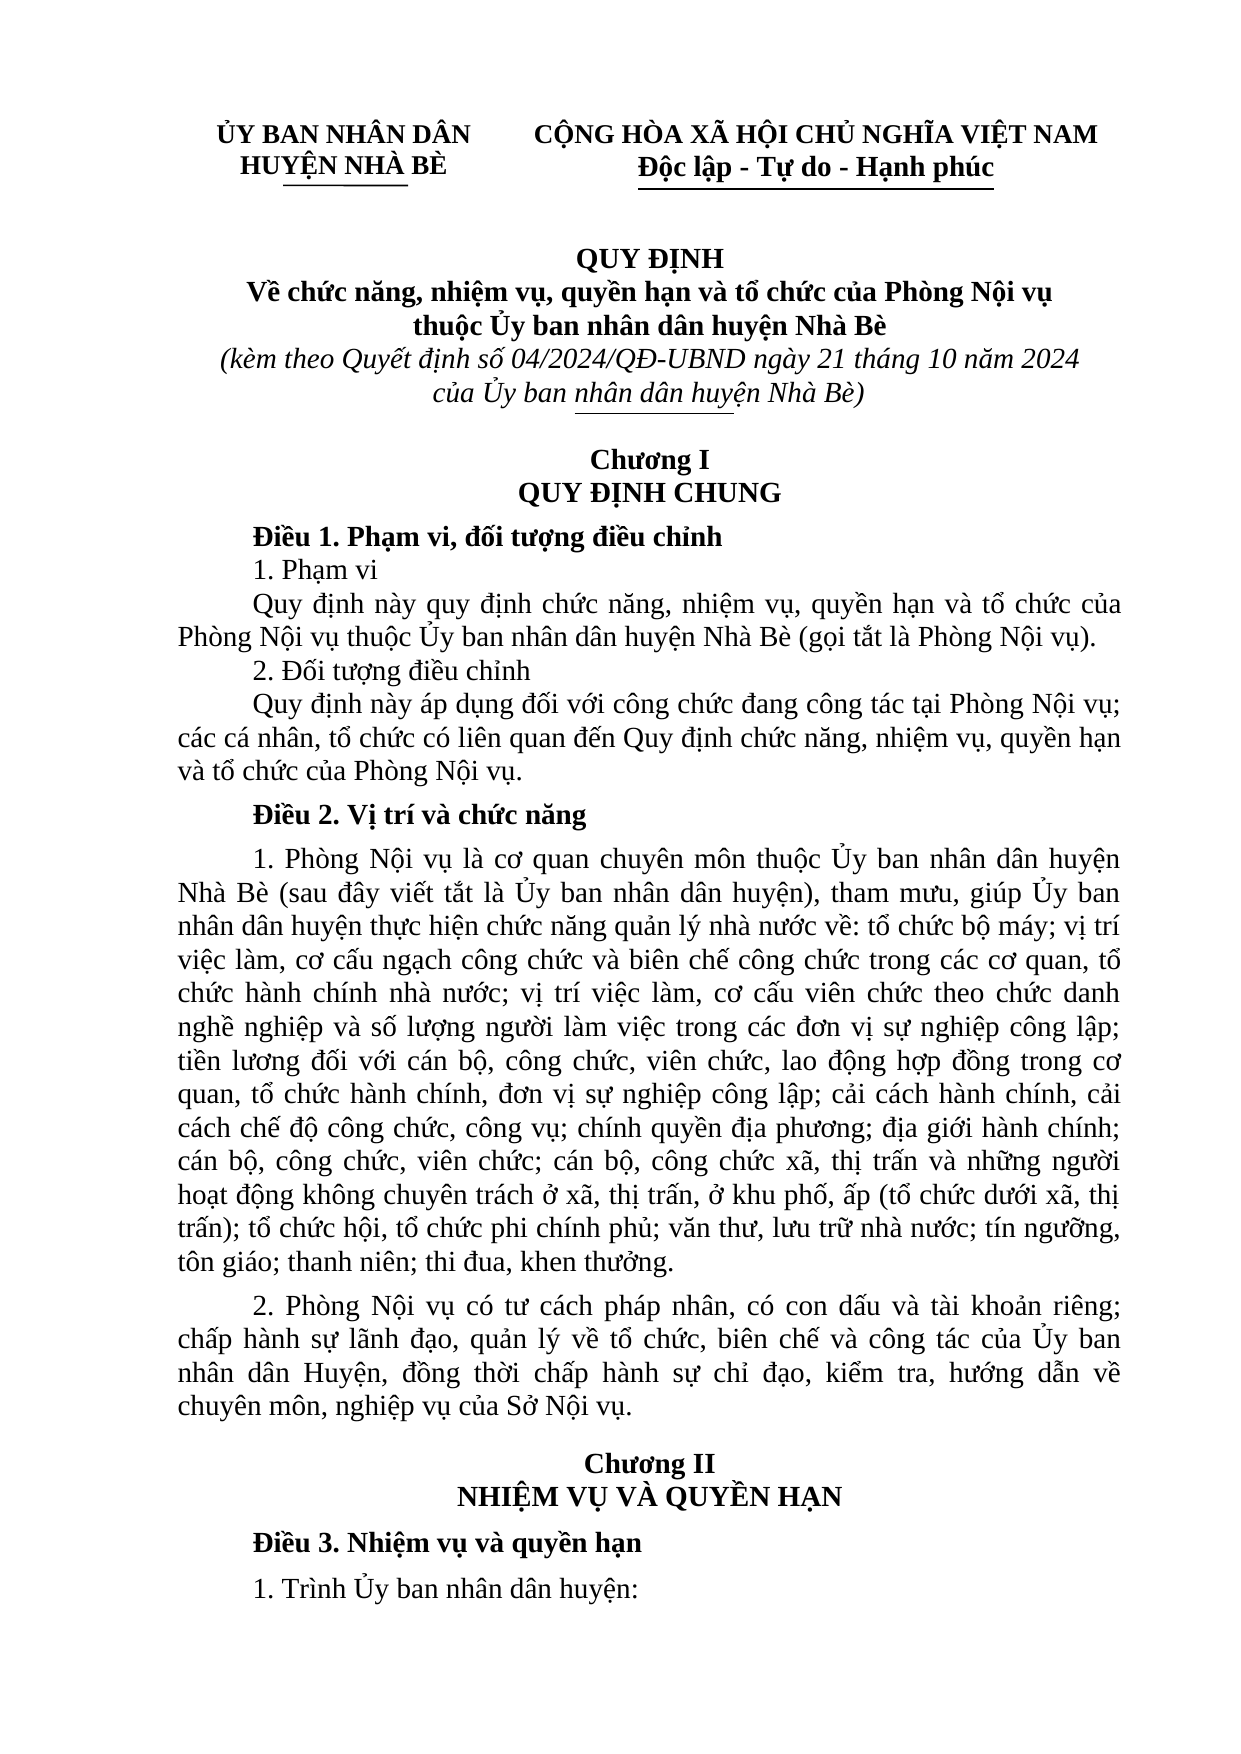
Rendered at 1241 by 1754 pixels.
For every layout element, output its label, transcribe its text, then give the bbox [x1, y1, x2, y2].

text NHIỆM VỤ VÀ QUYỀN HẠN [177, 1479, 1122, 1513]
text 1. Phạm vi [177, 552, 1122, 586]
text thuộc Ủy ban nhân dân huyện Nhà Bè [177, 308, 1122, 341]
text Điều 3. Nhiệm vụ và quyền hạn [177, 1526, 1122, 1559]
text Điều 2. Vị trí và chức năng [177, 797, 1122, 831]
text của Ủy ban nhân dân huyện Nhà Bè) [177, 375, 1122, 408]
table_header CỘNG HÒA XÃ HỘI CHỦ NGHĨA VIỆT NAM Độc lập - Tự do - Hạnh phúc [499, 118, 1133, 193]
text 2. Đối tượng điều chỉnh [177, 653, 1122, 686]
text Điều 1. Phạm vi, đối tượng điều chỉnh [177, 519, 1122, 552]
text 2. Phòng Nội vụ có tư cách pháp nhân, có con dấu và tài khoản riêng; chấp hành sự lãnh đạo, quản lý về tổ chức, biên chế và công tác của Ủy ban nhân dân Huyện, đồng thời chấp hành sự chỉ đạo, kiểm tra, hướng dẫn về chuyên môn, nghiệp vụ của Sở Nội vụ. [177, 1288, 1122, 1422]
text QUY ĐỊNH CHUNG [177, 476, 1122, 509]
text QUY ĐỊNH [177, 241, 1122, 274]
table_header ỦY BAN NHÂN DÂN HUYỆN NHÀ BÈ [189, 118, 498, 193]
text (kèm theo Quyết định số 04/2024/QĐ-UBND ngày 21 tháng 10 năm 2024 [177, 341, 1122, 375]
text 1. Trình Ủy ban nhân dân huyện: [177, 1572, 1122, 1605]
text Chương II [177, 1446, 1122, 1479]
text Quy định này quy định chức năng, nhiệm vụ, quyền hạn và tổ chức của Phòng Nội vụ thuộc Ủy ban nhân dân huyện Nhà Bè (gọi tắt là Phòng Nội vụ). [177, 586, 1122, 653]
text Về chức năng, nhiệm vụ, quyền hạn và tổ chức của Phòng Nội vụ [177, 274, 1122, 308]
text Chương I [177, 442, 1122, 476]
text 1. Phòng Nội vụ là cơ quan chuyên môn thuộc Ủy ban nhân dân huyện Nhà Bè (sau đây viết tắt là Ủy ban nhân dân huyện), tham mưu, giúp Ủy ban nhân dân huyện thực hiện chức năng quản lý nhà nước về: tổ chức bộ máy; vị trí việc làm, cơ cấu ngạch công chức và biên chế công chức trong các cơ quan, tổ chức hành chính nhà nước; vị trí việc làm, cơ cấu viên chức theo chức danh nghề nghiệp và số lượng người làm việc trong các đơn vị sự nghiệp công lập; tiền lương đối với cán bộ, công chức, viên chức, lao động hợp đồng trong cơ quan, tổ chức hành chính, đơn vị sự nghiệp công lập; cải cách hành chính, cải cách chế độ công chức, công vụ; chính quyền địa phương; địa giới hành chính; cán bộ, công chức, viên chức; cán bộ, công chức xã, thị trấn và những người hoạt động không chuyên trách ở xã, thị trấn, ở khu phố, ấp (tổ chức dưới xã, thị trấn); tổ chức hội, tổ chức phi chính phủ; văn thư, lưu trữ nhà nước; tín ngưỡng, tôn giáo; thanh niên; thi đua, khen thưởng. [177, 841, 1122, 1277]
text Quy định này áp dụng đối với công chức đang công tác tại Phòng Nội vụ; các cá nhân, tổ chức có liên quan đến Quy định chức năng, nhiệm vụ, quyền hạn và tổ chức của Phòng Nội vụ. [177, 686, 1122, 787]
